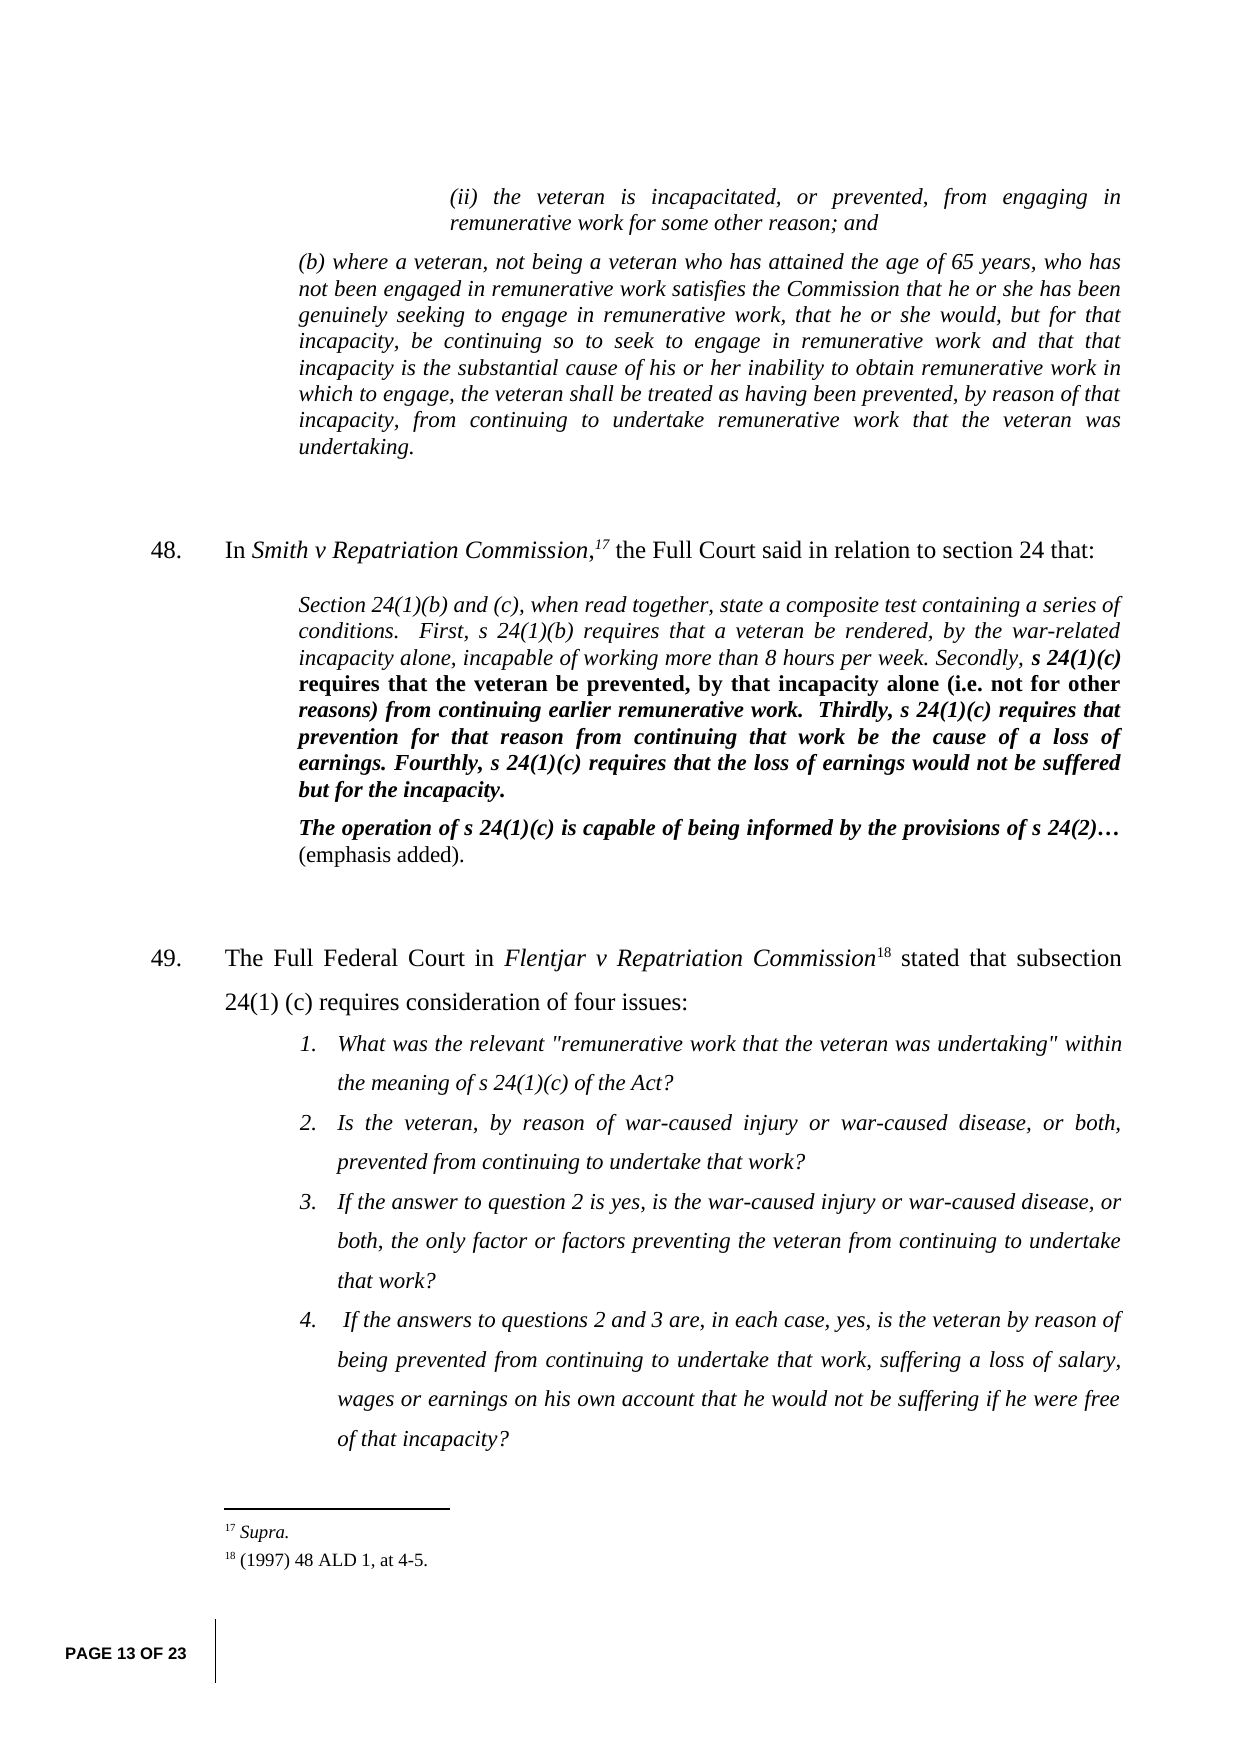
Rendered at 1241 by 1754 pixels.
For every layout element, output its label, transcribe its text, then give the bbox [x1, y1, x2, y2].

list The Full Federal Court in Flentjar v Repatriation Commission stated that subsection 24(1) (c) requires consideration of four issues: [151, 943, 1122, 1015]
text Section 24(1)(b) and (c), when read together, state a composite test containing a series of conditions. First, s 24(1)(b) requires that a veteran be rendered, by the war-related incapacity alone, incapable of working more than 8 hours per week. Secondly, s 24(1)(c) requires that the veteran be prevented, by that incapacity alone (i.e. not for other reasons) from continuing earlier remunerative work. Thirdly, s 24(1)(c) requires that prevention for that reason from continuing that work be the cause of a loss of earnings. Fourthly, s 24(1)(c) requires that the loss of earnings would not be suffered but for the incapacity. [298, 591, 1122, 802]
text (b) where a veteran, not being a veteran who has attained the age of 65 years, who has not been engaged in remunerative work satisfies the Commission that he or she has been genuinely seeking to engage in remunerative work, that he or she would, but for that incapacity, be continuing so to seek to engage in remunerative work and that that incapacity is the substantial cause of his or her inability to obtain remunerative work in which to engage, the veteran shall be treated as having been prevented, by reason of that incapacity, from continuing to undertake remunerative work that the veteran was undertaking. [298, 248, 1122, 459]
list If the answers to questions 2 and 3 are, in each case, yes, is the veteran by reason of being prevented from continuing to undertake that work, suffering a loss of salary, wages or earnings on his own account that he would not be suffering if he were free of that incapacity? [299, 1306, 1122, 1451]
text (ii) the veteran is incapacitated, or prevented, from engaging in remunerative work for some other reason; and [449, 183, 1122, 236]
text The operation of s 24(1)(c) is capable of being informed by the provisions of s 24(2)… (emphasis added). [298, 814, 1122, 867]
list Is the veteran, by reason of war-caused injury or war-caused disease, or both, prevented from continuing to undertake that work? [299, 1109, 1122, 1174]
list If the answer to question 2 is yes, is the war-caused injury or war-caused disease, or both, the only factor or factors preventing the veteran from continuing to undertake that work? [299, 1188, 1122, 1293]
list What was the relevant "remunerative work that the veteran was undertaking" within the meaning of s 24(1)(c) of the Act? [299, 1030, 1122, 1096]
list In Smith v Repatriation Commission, the Full Court said in relation to section 24 that: [151, 536, 1122, 564]
